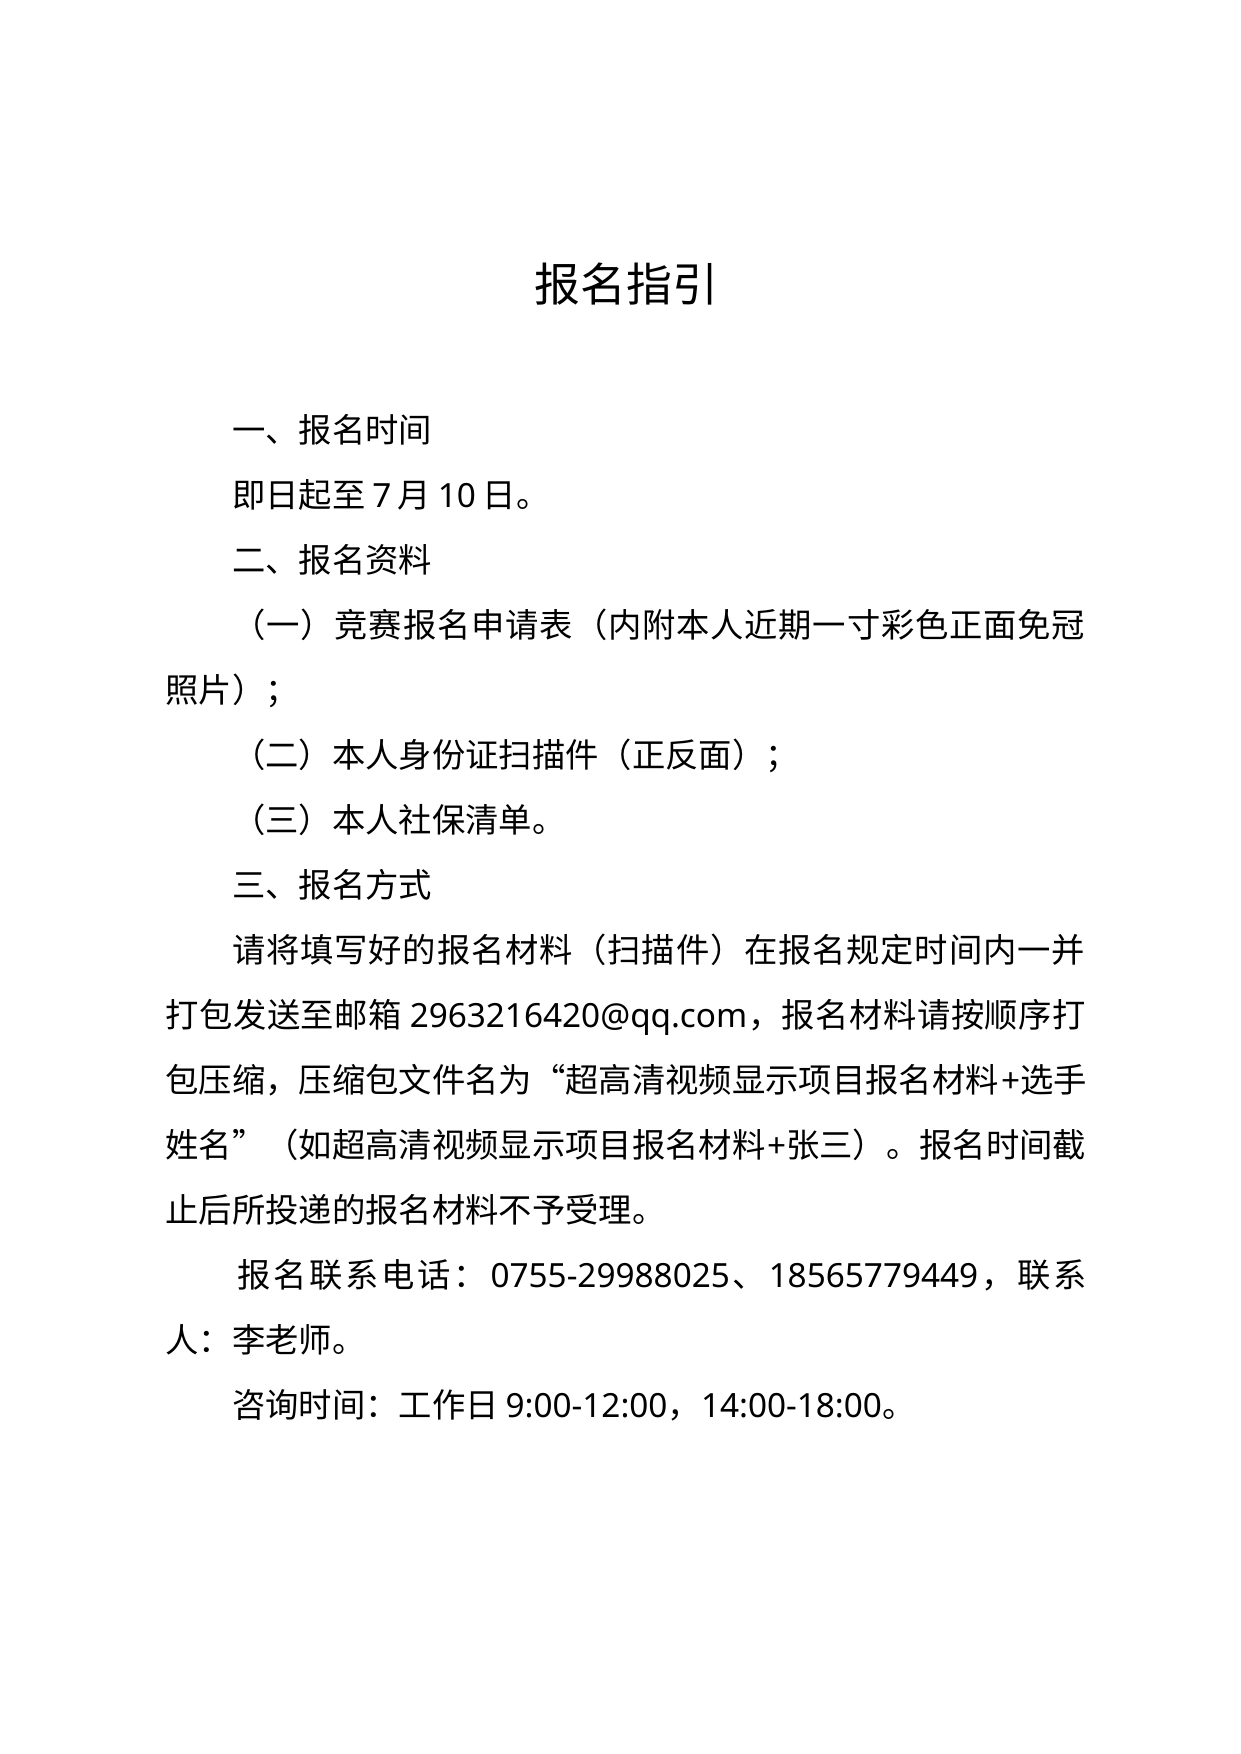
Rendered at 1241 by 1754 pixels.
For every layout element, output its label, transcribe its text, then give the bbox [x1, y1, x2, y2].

text 请将填写好的报名材料（扫描件）在报名规定时间内一并打包发送至邮箱2963216420@qq.com，报名材料请按顺序打包压缩，压缩包文件名为“超高清视频显示项目报名材料+选手姓名”（如超高清视频显示项目报名材料+张三）。报名时间截止后所投递的报名材料不予受理。 [165, 915, 1087, 1240]
text 三、报名方式 [165, 850, 1087, 915]
text 报名指引 [165, 233, 1087, 330]
text 咨询时间：工作日9:00-12:00，14:00-18:00。 [165, 1370, 1087, 1435]
text 一、报名时间 [165, 395, 1087, 460]
text （一）竞赛报名申请表（内附本人近期一寸彩色正面免冠照片）； [165, 590, 1087, 720]
text 二、报名资料 [165, 525, 1087, 590]
text 即日起至7月10日。 [165, 460, 1087, 525]
text （二）本人身份证扫描件（正反面）； [165, 720, 1087, 785]
text （三）本人社保清单。 [165, 785, 1087, 850]
text 报名联系电话：0755-29988025、18565779449，联系人：李老师。 [165, 1240, 1087, 1370]
